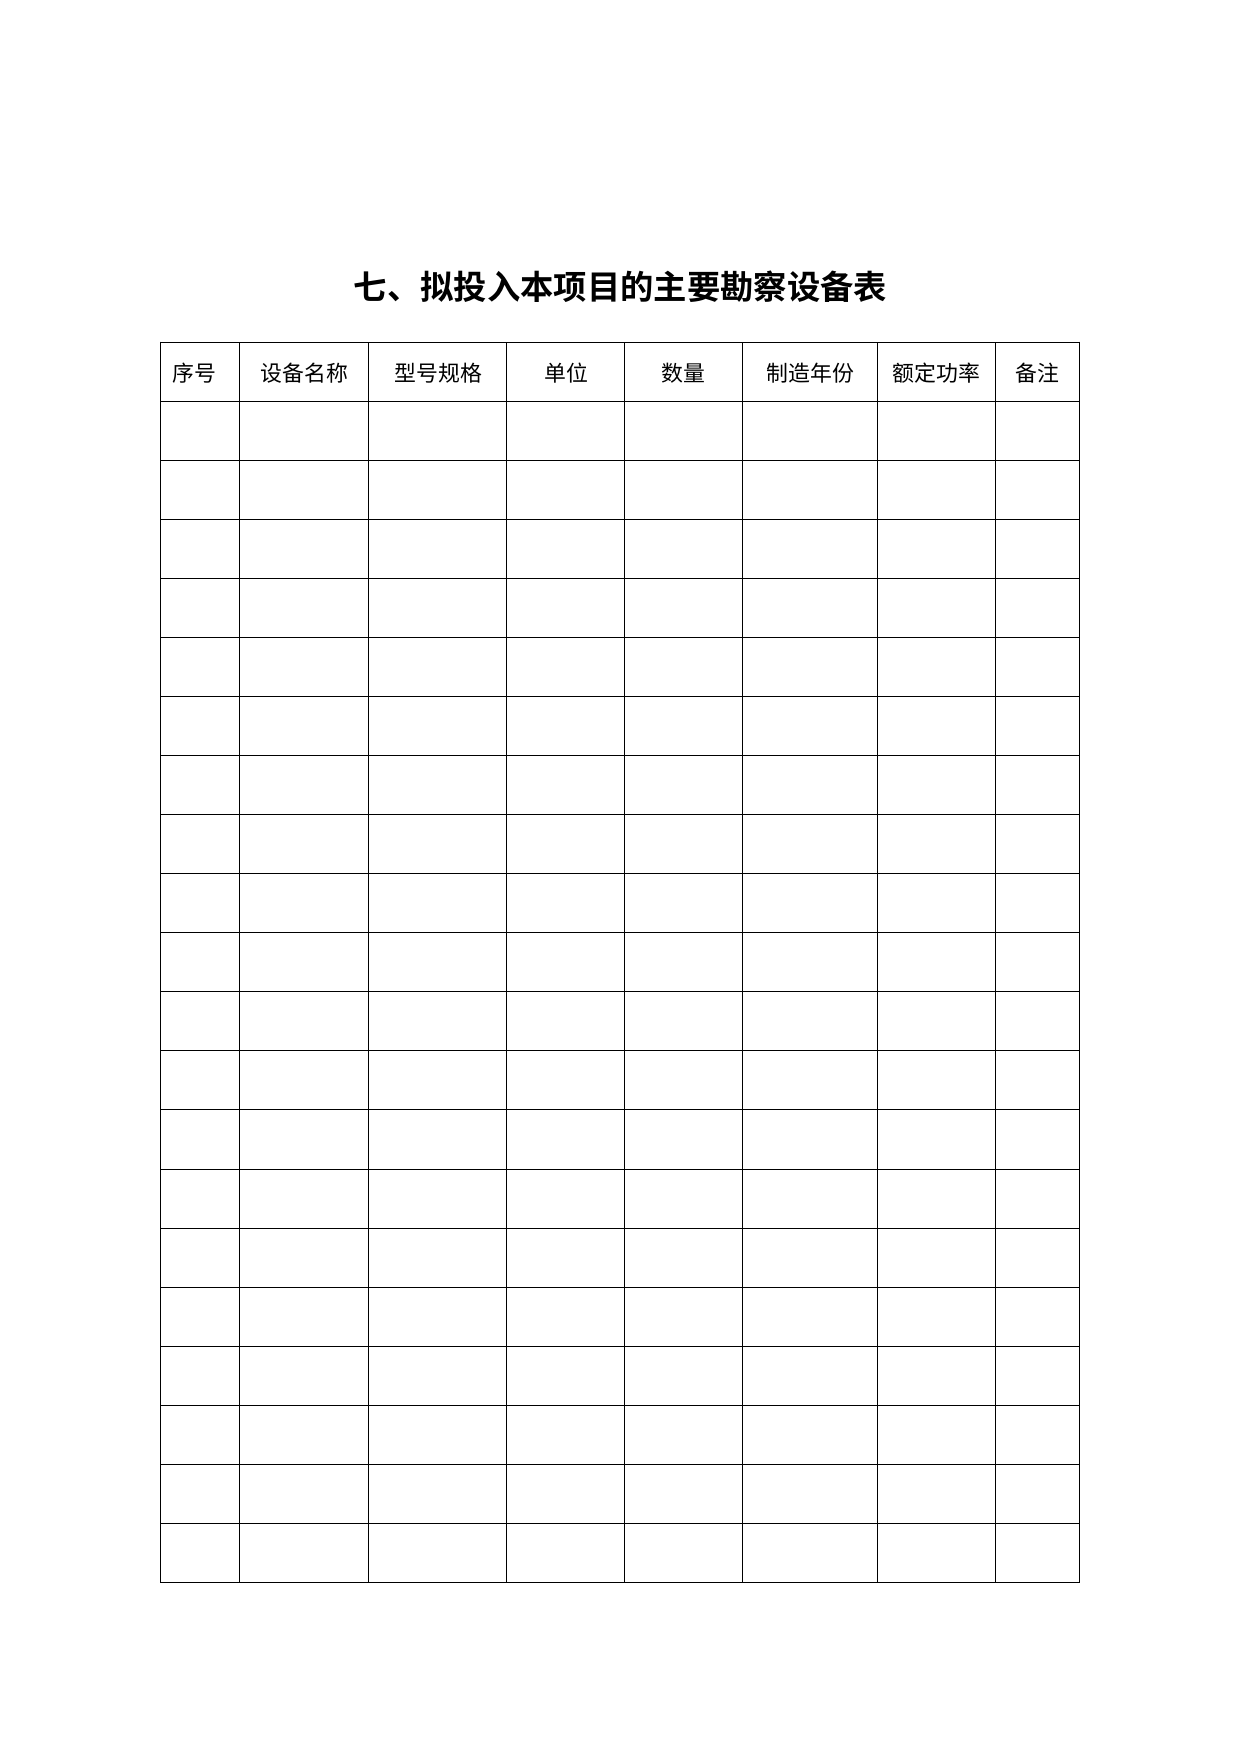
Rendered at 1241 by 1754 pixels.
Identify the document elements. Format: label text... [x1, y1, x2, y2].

table_cell [743, 815, 877, 873]
table_cell [240, 874, 368, 932]
table_cell [507, 697, 624, 755]
table_cell [878, 638, 995, 696]
table_cell [240, 1170, 368, 1227]
table_cell [507, 402, 624, 460]
table_cell [743, 579, 877, 637]
table_cell [878, 1051, 995, 1109]
table_cell [507, 1465, 624, 1523]
table_cell [369, 1170, 506, 1227]
table_cell [625, 1051, 742, 1109]
table_cell [240, 1051, 368, 1109]
table_cell [161, 1406, 239, 1464]
table_cell [161, 461, 239, 519]
table_cell [507, 579, 624, 637]
table_cell [625, 815, 742, 873]
table_cell [369, 1347, 506, 1405]
table_cell [996, 1524, 1079, 1582]
table_cell [878, 1347, 995, 1405]
table_cell [625, 1406, 742, 1464]
table_cell [507, 1524, 624, 1582]
table_cell [996, 815, 1079, 873]
table_cell [369, 933, 506, 991]
table_cell [625, 461, 742, 519]
table_cell [369, 1229, 506, 1287]
table_cell [743, 874, 877, 932]
table_cell [743, 1347, 877, 1405]
table_cell [240, 1229, 368, 1287]
table_header 型号规格 [369, 343, 506, 401]
table_cell [996, 874, 1079, 932]
table_cell [625, 756, 742, 814]
table_cell [878, 1406, 995, 1464]
table_cell [507, 1229, 624, 1287]
table_cell [996, 1288, 1079, 1346]
table_cell [743, 1229, 877, 1287]
table_cell [507, 992, 624, 1050]
table_header 设备名称 [240, 343, 368, 401]
table_cell [161, 520, 239, 578]
text 七、拟投入本项目的主要勘察设备表 [187, 252, 1053, 317]
table_cell [743, 402, 877, 460]
table_cell [625, 874, 742, 932]
table_cell [996, 992, 1079, 1050]
table_cell [240, 461, 368, 519]
table_header 序号 [161, 343, 239, 401]
table_cell [743, 1465, 877, 1523]
table_cell [240, 697, 368, 755]
table_cell [996, 638, 1079, 696]
table_cell [878, 579, 995, 637]
table_cell [507, 815, 624, 873]
table_cell [240, 933, 368, 991]
table_cell [743, 461, 877, 519]
table_cell [743, 933, 877, 991]
table_cell [507, 1347, 624, 1405]
table_cell [625, 1347, 742, 1405]
table_cell [161, 1229, 239, 1287]
table_cell [625, 992, 742, 1050]
table_cell [161, 933, 239, 991]
table_cell [625, 520, 742, 578]
table_cell [996, 1051, 1079, 1109]
table_cell [161, 1170, 239, 1227]
table_cell [240, 1110, 368, 1168]
table_cell [369, 461, 506, 519]
table_cell [743, 520, 877, 578]
table_cell [743, 992, 877, 1050]
table_cell [240, 1524, 368, 1582]
table_cell [240, 992, 368, 1050]
table_cell [996, 933, 1079, 991]
table_cell [507, 638, 624, 696]
table_cell [240, 638, 368, 696]
table_cell [369, 1051, 506, 1109]
table_cell [878, 1524, 995, 1582]
table_cell [161, 815, 239, 873]
table_cell [240, 756, 368, 814]
table_cell [507, 933, 624, 991]
table_cell [161, 1110, 239, 1168]
table_cell [743, 1524, 877, 1582]
table_cell [369, 579, 506, 637]
table_cell [369, 638, 506, 696]
table_cell [369, 1288, 506, 1346]
table_cell [625, 1465, 742, 1523]
table_cell [161, 697, 239, 755]
table_cell [743, 1406, 877, 1464]
table_cell [878, 1110, 995, 1168]
table_cell [878, 1229, 995, 1287]
table_cell [996, 1465, 1079, 1523]
table_cell [369, 402, 506, 460]
table_cell [240, 579, 368, 637]
table_cell [161, 874, 239, 932]
table_cell [878, 815, 995, 873]
table_cell [743, 1288, 877, 1346]
table_cell [507, 1110, 624, 1168]
table_cell [161, 402, 239, 460]
table_cell [240, 815, 368, 873]
table_cell [369, 992, 506, 1050]
table_cell [878, 874, 995, 932]
table_cell [161, 1051, 239, 1109]
table_cell [507, 1170, 624, 1227]
table_header 备注 [996, 343, 1079, 401]
table_cell [878, 697, 995, 755]
table_cell [507, 1051, 624, 1109]
table_cell [240, 402, 368, 460]
table_cell [743, 697, 877, 755]
table_cell [996, 579, 1079, 637]
table_cell [625, 579, 742, 637]
table_cell [507, 520, 624, 578]
table_cell [507, 756, 624, 814]
table_cell [625, 638, 742, 696]
table_cell [996, 402, 1079, 460]
table_cell [369, 697, 506, 755]
table_cell [369, 1524, 506, 1582]
table_cell [878, 402, 995, 460]
table_cell [161, 756, 239, 814]
table_cell [996, 1406, 1079, 1464]
table_cell [240, 1288, 368, 1346]
table_cell [996, 1110, 1079, 1168]
table_cell [507, 874, 624, 932]
table_cell [161, 1347, 239, 1405]
table_cell [369, 1406, 506, 1464]
table_cell [507, 1406, 624, 1464]
table_cell [161, 579, 239, 637]
table_cell [625, 1229, 742, 1287]
table_cell [743, 1110, 877, 1168]
table_cell [996, 520, 1079, 578]
table_cell [996, 1170, 1079, 1227]
table_cell [161, 992, 239, 1050]
table_cell [996, 756, 1079, 814]
table_cell [996, 1347, 1079, 1405]
table_cell [369, 520, 506, 578]
table_cell [369, 1465, 506, 1523]
table_header 数量 [625, 343, 742, 401]
table_cell [878, 756, 995, 814]
table_header 制造年份 [743, 343, 877, 401]
table_cell [878, 933, 995, 991]
table_cell [878, 992, 995, 1050]
table_cell [240, 1406, 368, 1464]
table_cell [625, 1524, 742, 1582]
table_cell [743, 638, 877, 696]
table_cell [625, 1110, 742, 1168]
table_cell [161, 1288, 239, 1346]
table_cell [743, 1051, 877, 1109]
table_cell [625, 402, 742, 460]
table_cell [369, 756, 506, 814]
table_cell [507, 461, 624, 519]
table_cell [625, 1288, 742, 1346]
table_cell [369, 874, 506, 932]
table_cell [878, 461, 995, 519]
table_cell [161, 1465, 239, 1523]
table_header 额定功率 [878, 343, 995, 401]
table_cell [878, 1170, 995, 1227]
table_cell [369, 815, 506, 873]
table_cell [996, 461, 1079, 519]
table_cell [161, 1524, 239, 1582]
table_cell [743, 1170, 877, 1227]
table_cell [240, 1465, 368, 1523]
table_cell [878, 1288, 995, 1346]
table_cell [240, 1347, 368, 1405]
table_cell [507, 1288, 624, 1346]
table_cell [878, 1465, 995, 1523]
table_cell [240, 520, 368, 578]
table_cell [161, 638, 239, 696]
table_cell [625, 1170, 742, 1227]
table_cell [625, 697, 742, 755]
table_cell [996, 697, 1079, 755]
table_cell [996, 1229, 1079, 1287]
table_header 单位 [507, 343, 624, 401]
table_cell [743, 756, 877, 814]
table_cell [878, 520, 995, 578]
table_cell [369, 1110, 506, 1168]
table_cell [625, 933, 742, 991]
